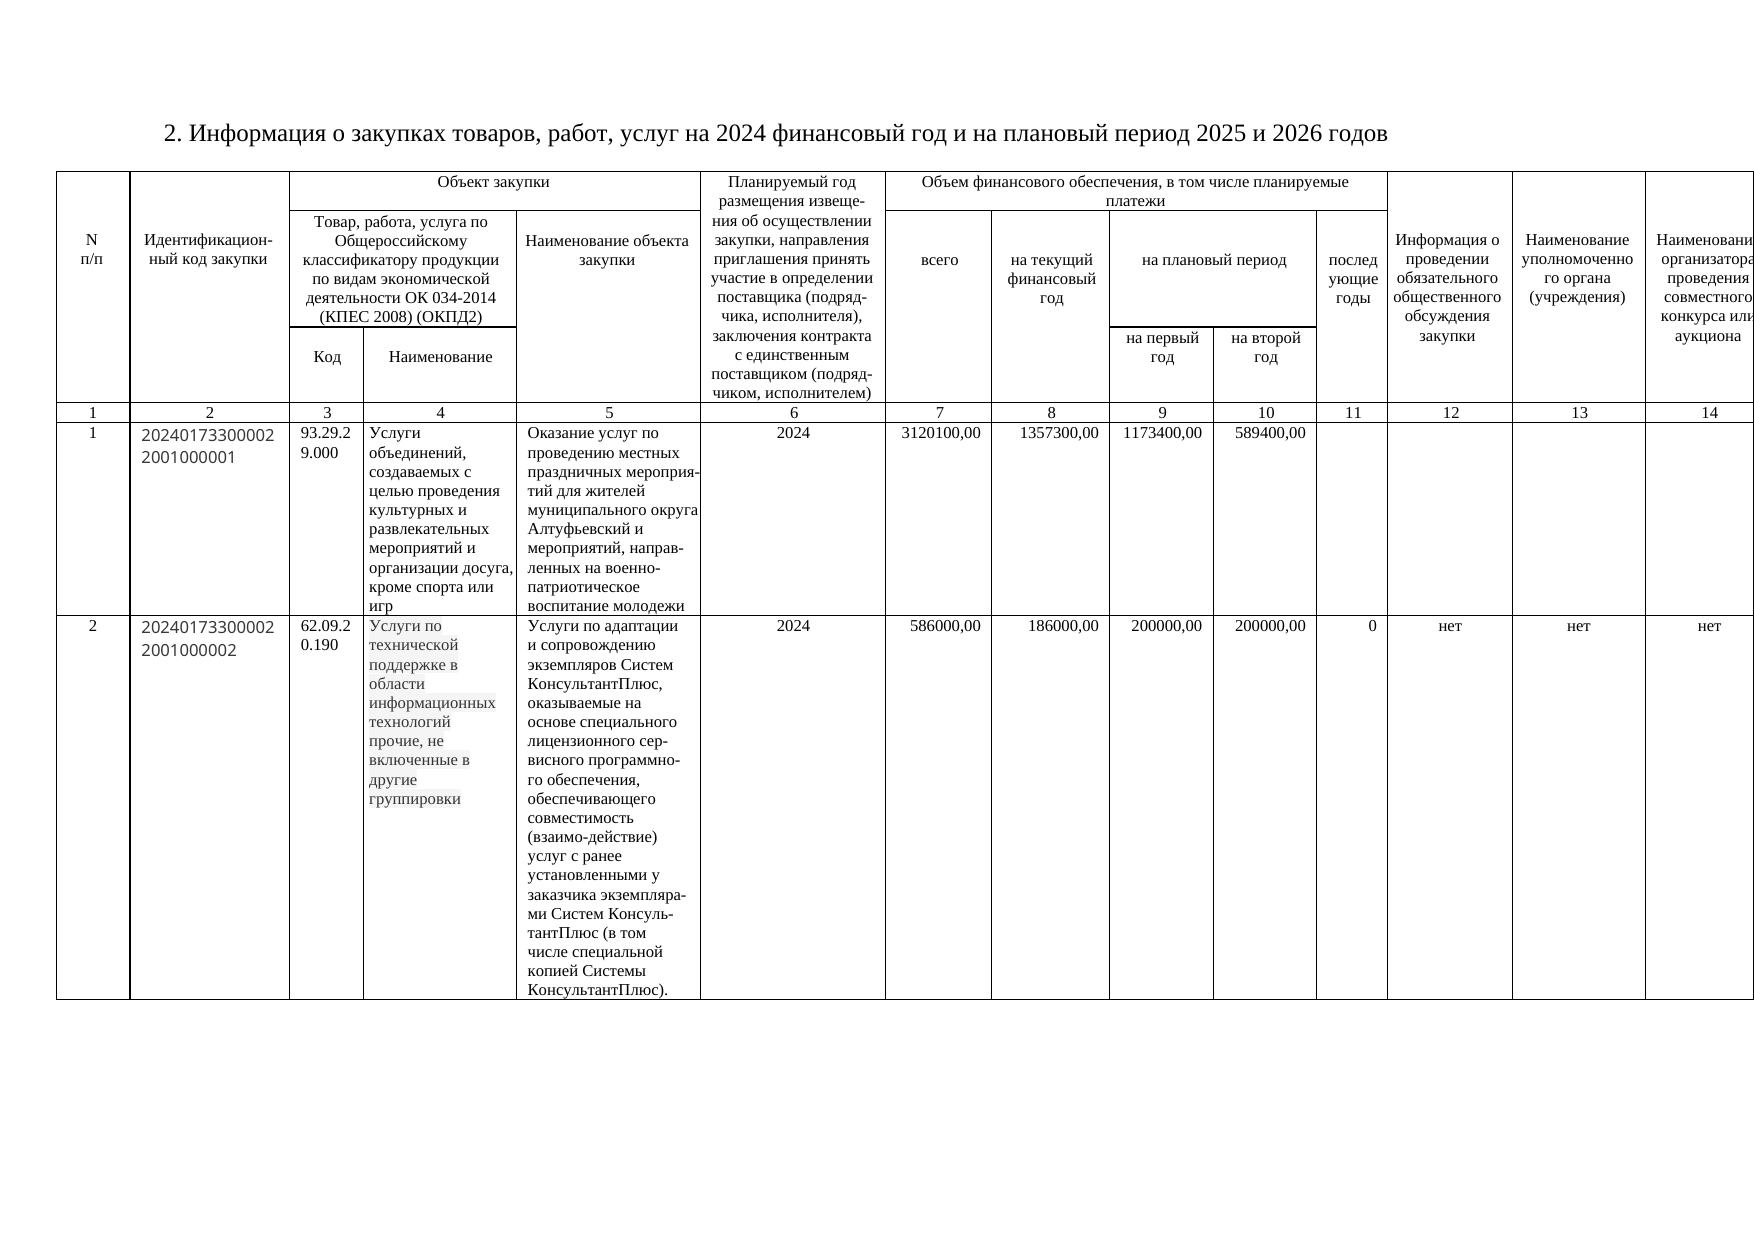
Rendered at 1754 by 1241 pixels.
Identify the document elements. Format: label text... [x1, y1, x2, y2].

table_header N п/п [57, 172, 129, 402]
table_cell 1 [57, 423, 129, 615]
table_header Информация о проведении обязательного общественного обсуждения закупки [1388, 172, 1512, 402]
table_cell Услуги объединений, создаваемых с целью проведения культурных и развлекательных мероприятий и организации досуга, кроме спорта или игр [364, 423, 516, 615]
table_cell 586000,00 [886, 616, 991, 999]
table_cell нет [1388, 616, 1512, 999]
table_header Планируемый год размещения извеще-ния об осуществлении закупки, направления приглашения принять участие в определении поставщика (подряд-чика, исполнителя), заключения контракта с единственным поставщиком (подряд-чиком, исполнителем) [701, 172, 885, 402]
table_cell 2024 [701, 423, 885, 615]
table_cell 589400,00 [1214, 423, 1316, 615]
table_cell Наименование объекта закупки [517, 211, 700, 402]
table_cell 1173400,00 [1110, 423, 1213, 615]
table_cell Товар, работа, услуга по Общероссийскому классификатору продукции по видам экономической деятельности ОК 034-2014 (КПЕС 2008) (ОКПД2) [290, 211, 516, 326]
table_cell 11 [1317, 403, 1387, 422]
table_cell на текущий финансовый год [992, 211, 1109, 402]
table_cell всего [886, 211, 991, 402]
table_cell 202401733000022001000002 [131, 616, 289, 999]
text 2. Информация о закупках товаров, работ, услуг на 2024 финансовый год и на плановый период 2025 и 2026 годов [88, 118, 1683, 147]
table_header Объект закупки [290, 172, 700, 210]
table_cell 2024 [701, 616, 885, 999]
table_cell нет [1646, 616, 1753, 999]
table_header Идентификацион-ный код закупки [131, 172, 289, 402]
table_cell 7 [886, 403, 991, 422]
table_cell последующие годы [1317, 211, 1387, 402]
table_cell [1513, 423, 1645, 615]
table_cell Оказание услуг по проведению местных праздничных мероприя-тий для жителей муниципального округа Алтуфьевский и мероприятий, направ-ленных на военно-патриотическое воспитание молодежи [517, 423, 700, 615]
table_cell на плановый период [1110, 211, 1316, 326]
table_cell [1388, 423, 1512, 615]
table_cell 1 [57, 403, 129, 422]
table_header Наименование организатора проведения совместного конкурса или аукциона [1646, 172, 1753, 402]
table_cell 186000,00 [992, 616, 1109, 999]
table_cell 6 [701, 403, 885, 422]
table_cell 200000,00 [1214, 616, 1316, 999]
table_header Объем финансового обеспечения, в том числе планируемые платежи [886, 172, 1387, 210]
table_cell на второй год [1214, 328, 1316, 402]
table_cell Наименование [364, 328, 516, 402]
table_cell 3120100,00 [886, 423, 991, 615]
table_cell Услуги по технической поддержке в области информационных технологий прочие, не включенные в другие группировки [364, 616, 516, 999]
table_cell 62.09.20.190 [290, 616, 363, 999]
table_cell [1646, 423, 1753, 615]
table_cell 5 [517, 403, 700, 422]
table_cell 2 [57, 616, 129, 999]
table_cell [1317, 423, 1387, 615]
table_cell 12 [1388, 403, 1512, 422]
table_cell 9 [1110, 403, 1213, 422]
table_cell 13 [1513, 403, 1645, 422]
table_header Наименование уполномоченного органа (учреждения) [1513, 172, 1645, 402]
table_cell 202401733000022001000001 [131, 423, 289, 615]
table_cell на первый год [1110, 328, 1213, 402]
table_cell 4 [364, 403, 516, 422]
table_cell 93.29.29.000 [290, 423, 363, 615]
table_cell 3 [290, 403, 363, 422]
table_cell Код [290, 328, 363, 402]
table_cell 0 [1317, 616, 1387, 999]
table_cell 14 [1646, 403, 1753, 422]
table_cell Услуги по адаптации и сопровождению экземпляров Систем КонсультантПлюс, оказываемые на основе специального лицензионного сер-висного программно-го обеспечения, обеспечивающего совместимость (взаимо-действие) услуг с ранее установленными у заказчика экземпляра-ми Систем Консуль-тантПлюс (в том числе специальной копией Системы КонсультантПлюс). [517, 616, 700, 999]
table_cell 8 [992, 403, 1109, 422]
table_cell 2 [131, 403, 289, 422]
table_cell нет [1513, 616, 1645, 999]
table_cell 200000,00 [1110, 616, 1213, 999]
table_cell 10 [1214, 403, 1316, 422]
table_cell 1357300,00 [992, 423, 1109, 615]
